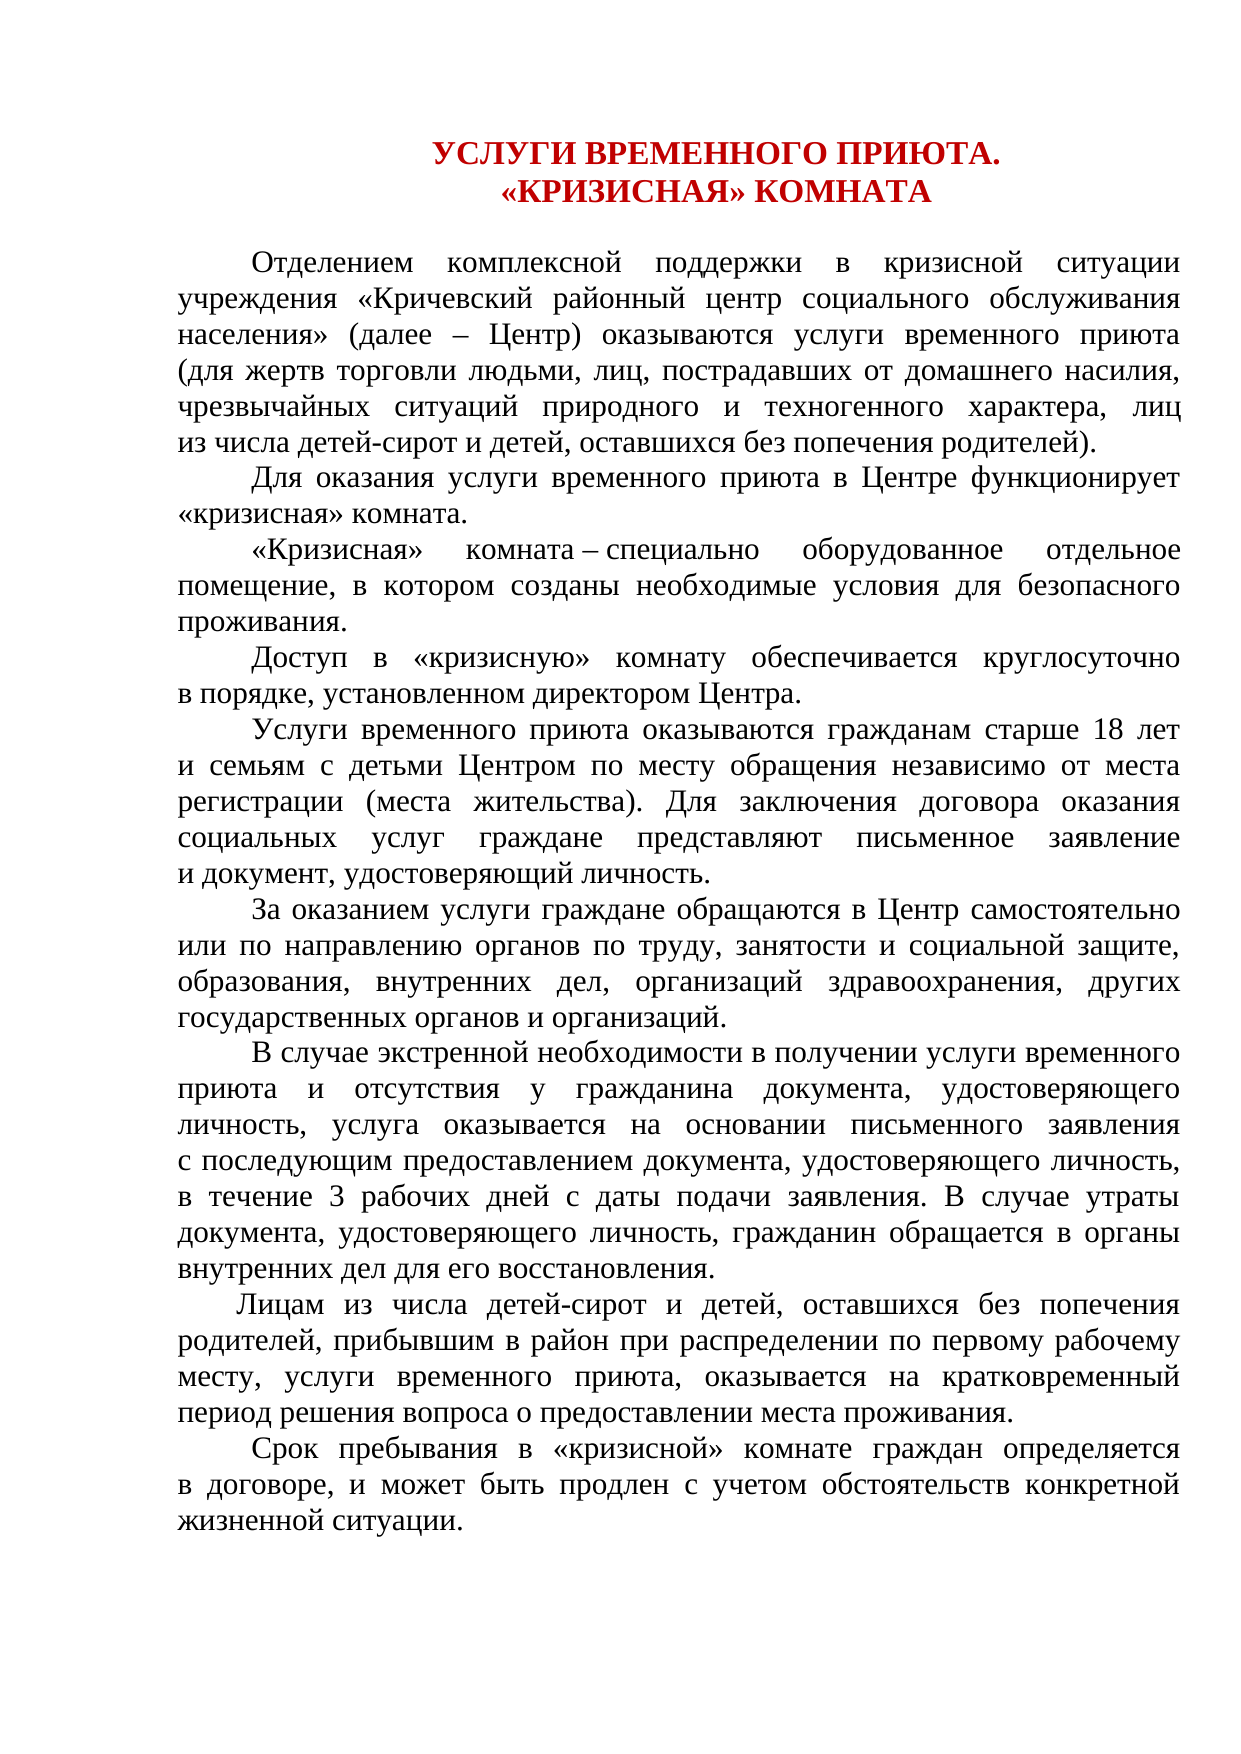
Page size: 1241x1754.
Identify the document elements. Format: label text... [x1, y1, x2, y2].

text За оказанием услуги граждане обращаются в Центр самостоятельно или по направлению органов по труду, занятости и социальной защите, образования, внутренних дел, организаций здравоохранения, других государственных органов и организаций. [177, 890, 1181, 1034]
text «КРИЗИСНАЯ» КОМНАТА [177, 171, 1181, 209]
text В случае экстренной необходимости в получении услуги временного приюта и отсутствия у гражданина документа, удостоверяющего личность, услуга оказывается на основании письменного заявления с последующим предоставлением документа, удостоверяющего личность, в течение 3 рабочих дней с даты подачи заявления. В случае утраты документа, удостоверяющего личность, гражданин обращается в органы внутренних дел для его восстановления. [177, 1034, 1181, 1285]
text Срок пребывания в «кризисной» комнате граждан определяется в договоре, и может быть продлен с учетом обстоятельств конкретной жизненной ситуации. [177, 1429, 1181, 1537]
text Доступ в «кризисную» комнату обеспечивается круглосуточно в порядке, установленном директором Центра. [177, 638, 1181, 710]
text УСЛУГИ ВРЕМЕННОГО ПРИЮТА. [177, 133, 1181, 171]
text Лицам из числа детей-сирот и детей, оставшихся без попечения родителей, прибывшим в район при распределении по первому рабочему месту, услуги временного приюта, оказывается на кратковременный период решения вопроса о предоставлении места проживания. [177, 1285, 1181, 1429]
text Услуги временного приюта оказываются гражданам старше 18 лет и семьям с детьми Центром по месту обращения независимо от места регистрации (места жительства). Для заключения договора оказания социальных услуг граждане представляют письменное заявление и документ, удостоверяющий личность. [177, 710, 1181, 890]
text Для оказания услуги временного приюта в Центре функционирует «кризисная» комната. [177, 459, 1181, 531]
text «Кризисная» комната – специально оборудованное отдельное помещение, в котором созданы необходимые условия для безопасного проживания. [177, 531, 1181, 638]
text Отделением комплексной поддержки в кризисной ситуации учреждения «Кричевский районный центр социального обслуживания населения» (далее – Центр) оказываются услуги временного приюта (для жертв торговли людьми, лиц, пострадавших от домашнего насилия, чрезвычайных ситуаций природного и техногенного характера, лиц из числа детей-сирот и детей, оставшихся без попечения родителей). [177, 243, 1181, 459]
